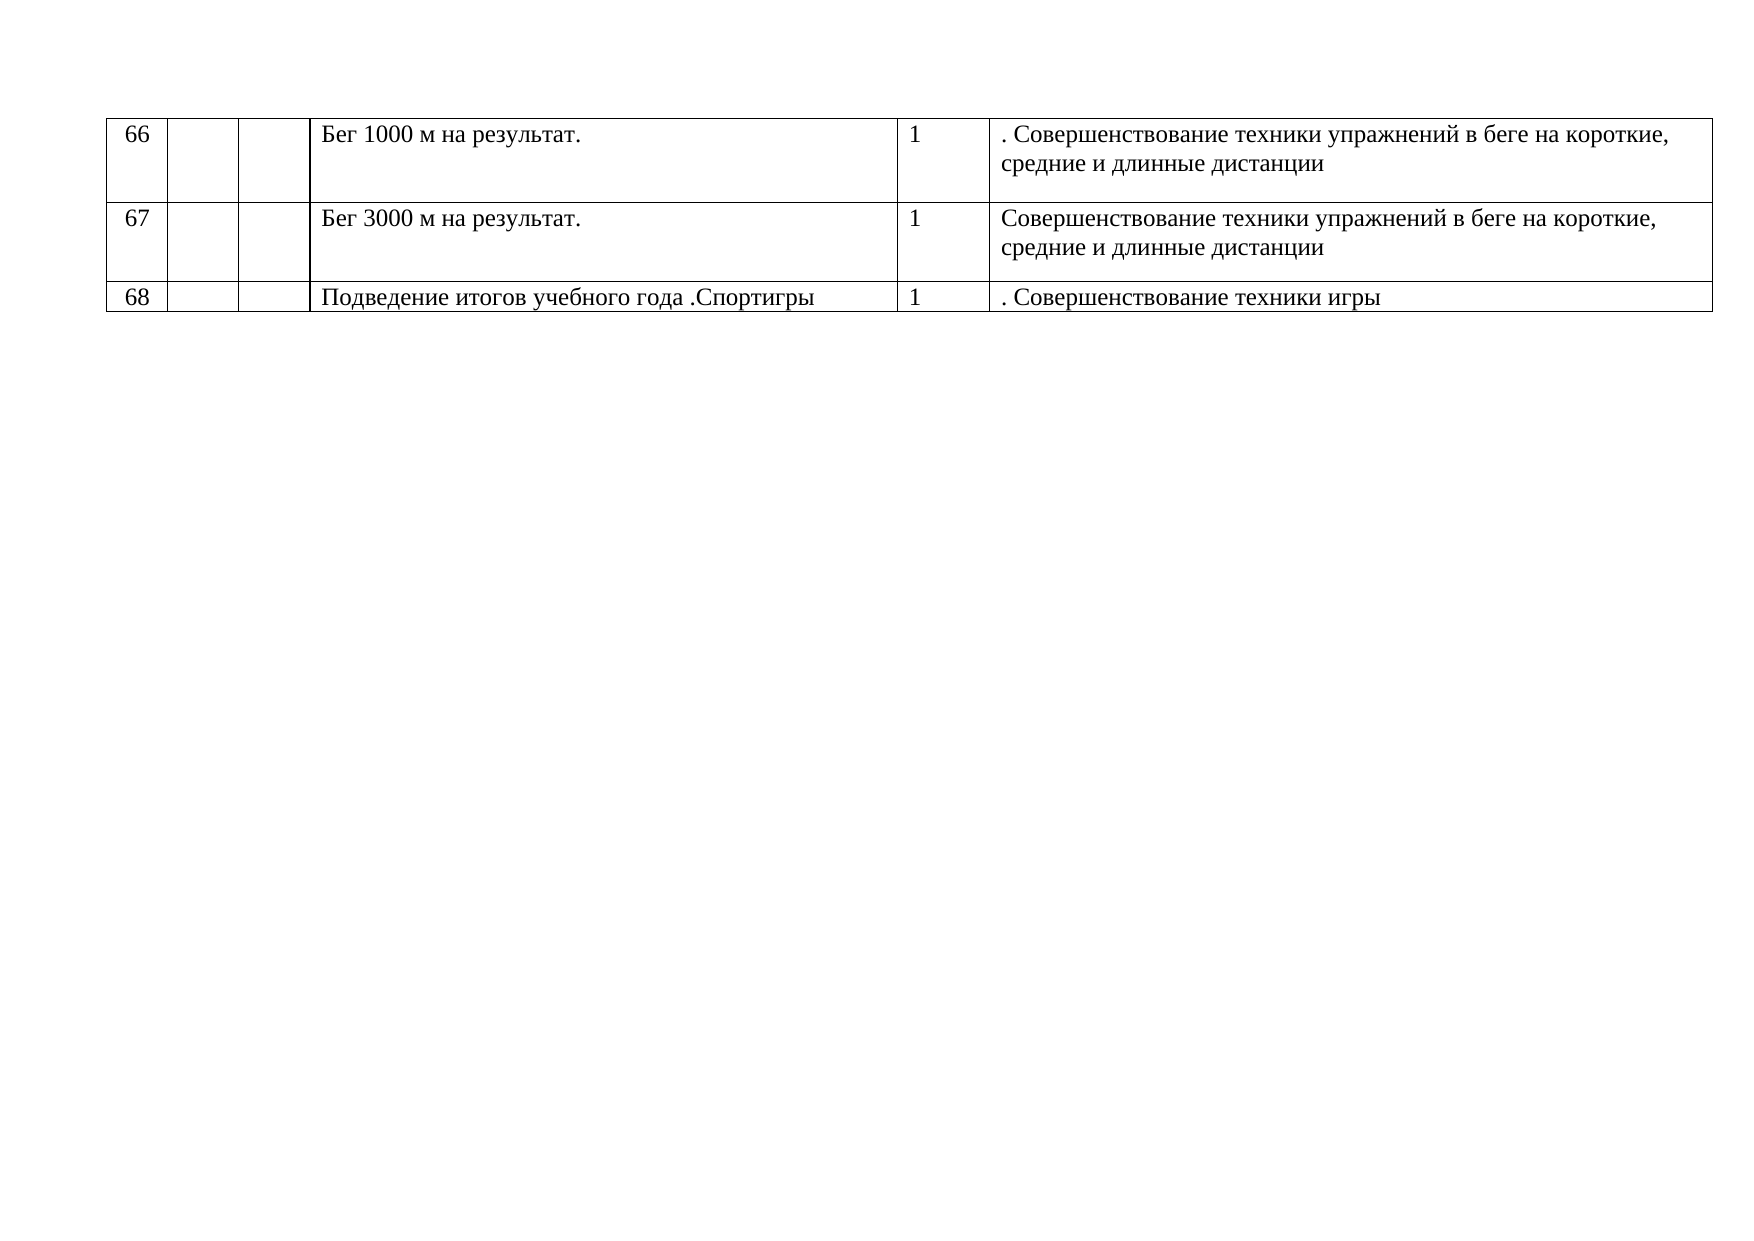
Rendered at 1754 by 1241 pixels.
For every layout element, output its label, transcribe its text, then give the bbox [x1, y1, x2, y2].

table_cell [239, 282, 309, 311]
table_cell . Совершенствование техники упражнений в беге на короткие, средние и длинные дистанции [990, 119, 1712, 202]
table_cell Совершенствование техники упражнений в беге на короткие, средние и длинные дистанции [990, 203, 1712, 281]
table_cell 1 [898, 203, 989, 281]
table_cell [168, 119, 238, 202]
table_cell 1 [898, 282, 989, 311]
table_cell 66 [107, 119, 167, 202]
table_cell [239, 119, 309, 202]
table_cell . Совершенствование техники игры [990, 282, 1712, 311]
table_cell 1 [898, 119, 989, 202]
table_cell 67 [107, 203, 167, 281]
table_cell 68 [107, 282, 167, 311]
table_cell [168, 203, 238, 281]
table_cell [168, 282, 238, 311]
table_cell Подведение итогов учебного года .Спортигры [311, 282, 897, 311]
table_cell Бег 1000 м на результат. [311, 119, 897, 202]
table_cell Бег 3000 м на результат. [311, 203, 897, 281]
table_cell [239, 203, 309, 281]
